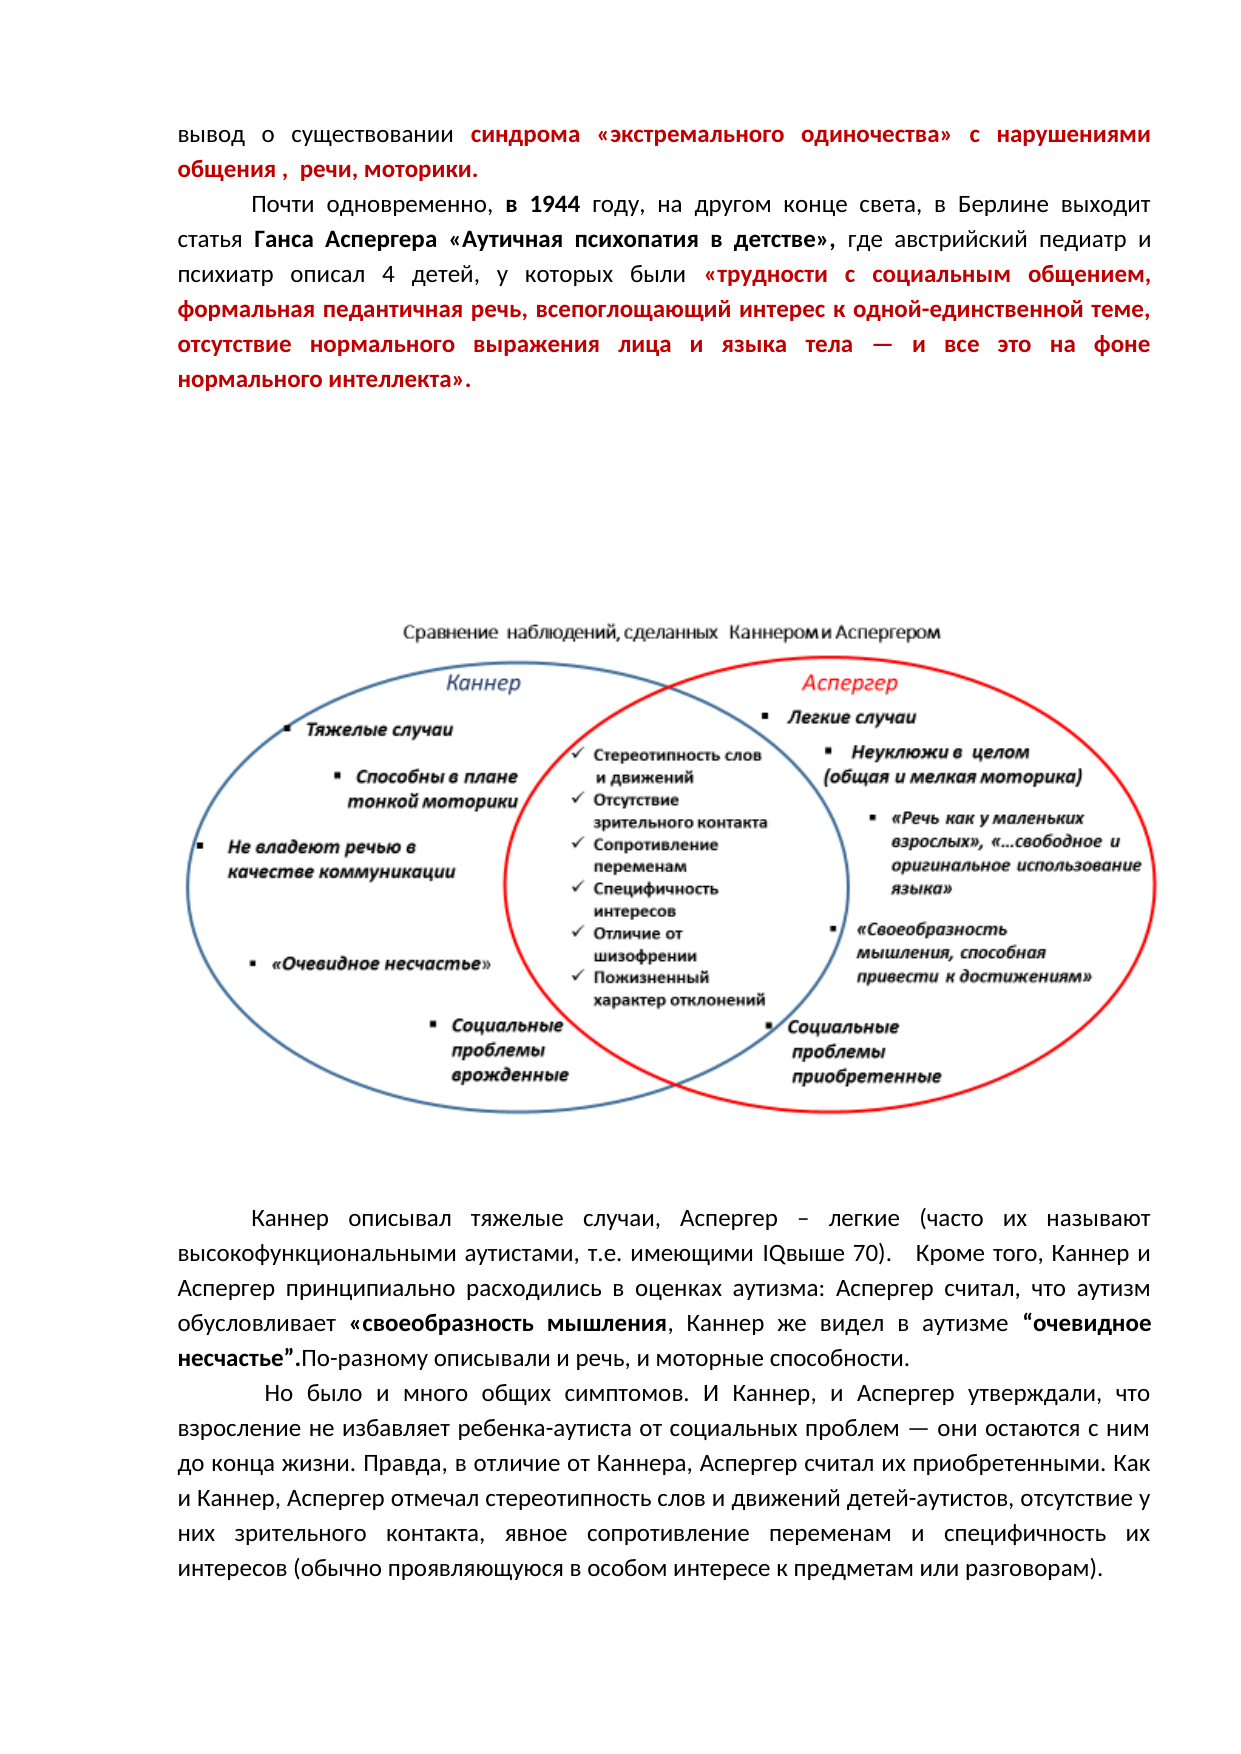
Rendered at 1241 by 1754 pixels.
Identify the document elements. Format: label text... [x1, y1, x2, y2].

picture [177, 608, 1165, 1164]
text Почти одновременно, в 1944 году, на другом конце света, в Берлине выходит статья Ганса Аспергера «Аутичная психопатия в детстве», где австрийский педиатр и психиатр описал 4 детей, у которых были «трудности с социальным общением, формальная педантичная речь, всепоглощающий интерес к одной-единственной теме, отсутствие нормального выражения лица и языка тела — и все это на фоне нормального интеллекта». [177, 188, 1152, 394]
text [177, 118, 1152, 184]
text Но было и много общих симптомов. И Каннер, и Аспергер утверждали, что взросление не избавляет ребенка-аутиста от социальных проблем — они остаются с ним до конца жизни. Правда, в отличие от Каннера, Аспергер считал их приобретенными. Как и Каннер, Аспергер отмечал стереотипность слов и движений детей-аутистов, отсутствие у них зрительного контакта, явное сопротивление переменам и специфичность их интересов (обычно проявляющуюся в особом интересе к предметам или разговорам). [177, 1377, 1152, 1583]
text Каннер описывал тяжелые случаи, Аспергер – легкие (часто их называют высокофункциональными аутистами, т.е. имеющими IQвыше 70). Кроме того, Каннер и Аспергер принципиально расходились в оценках аутизма: Аспергер считал, что аутизм обусловливает «своеобразность мышления, Каннер же видел в аутизме “очевидное несчастье”.По-разному описывали и речь, и моторные способности. [177, 1202, 1152, 1373]
